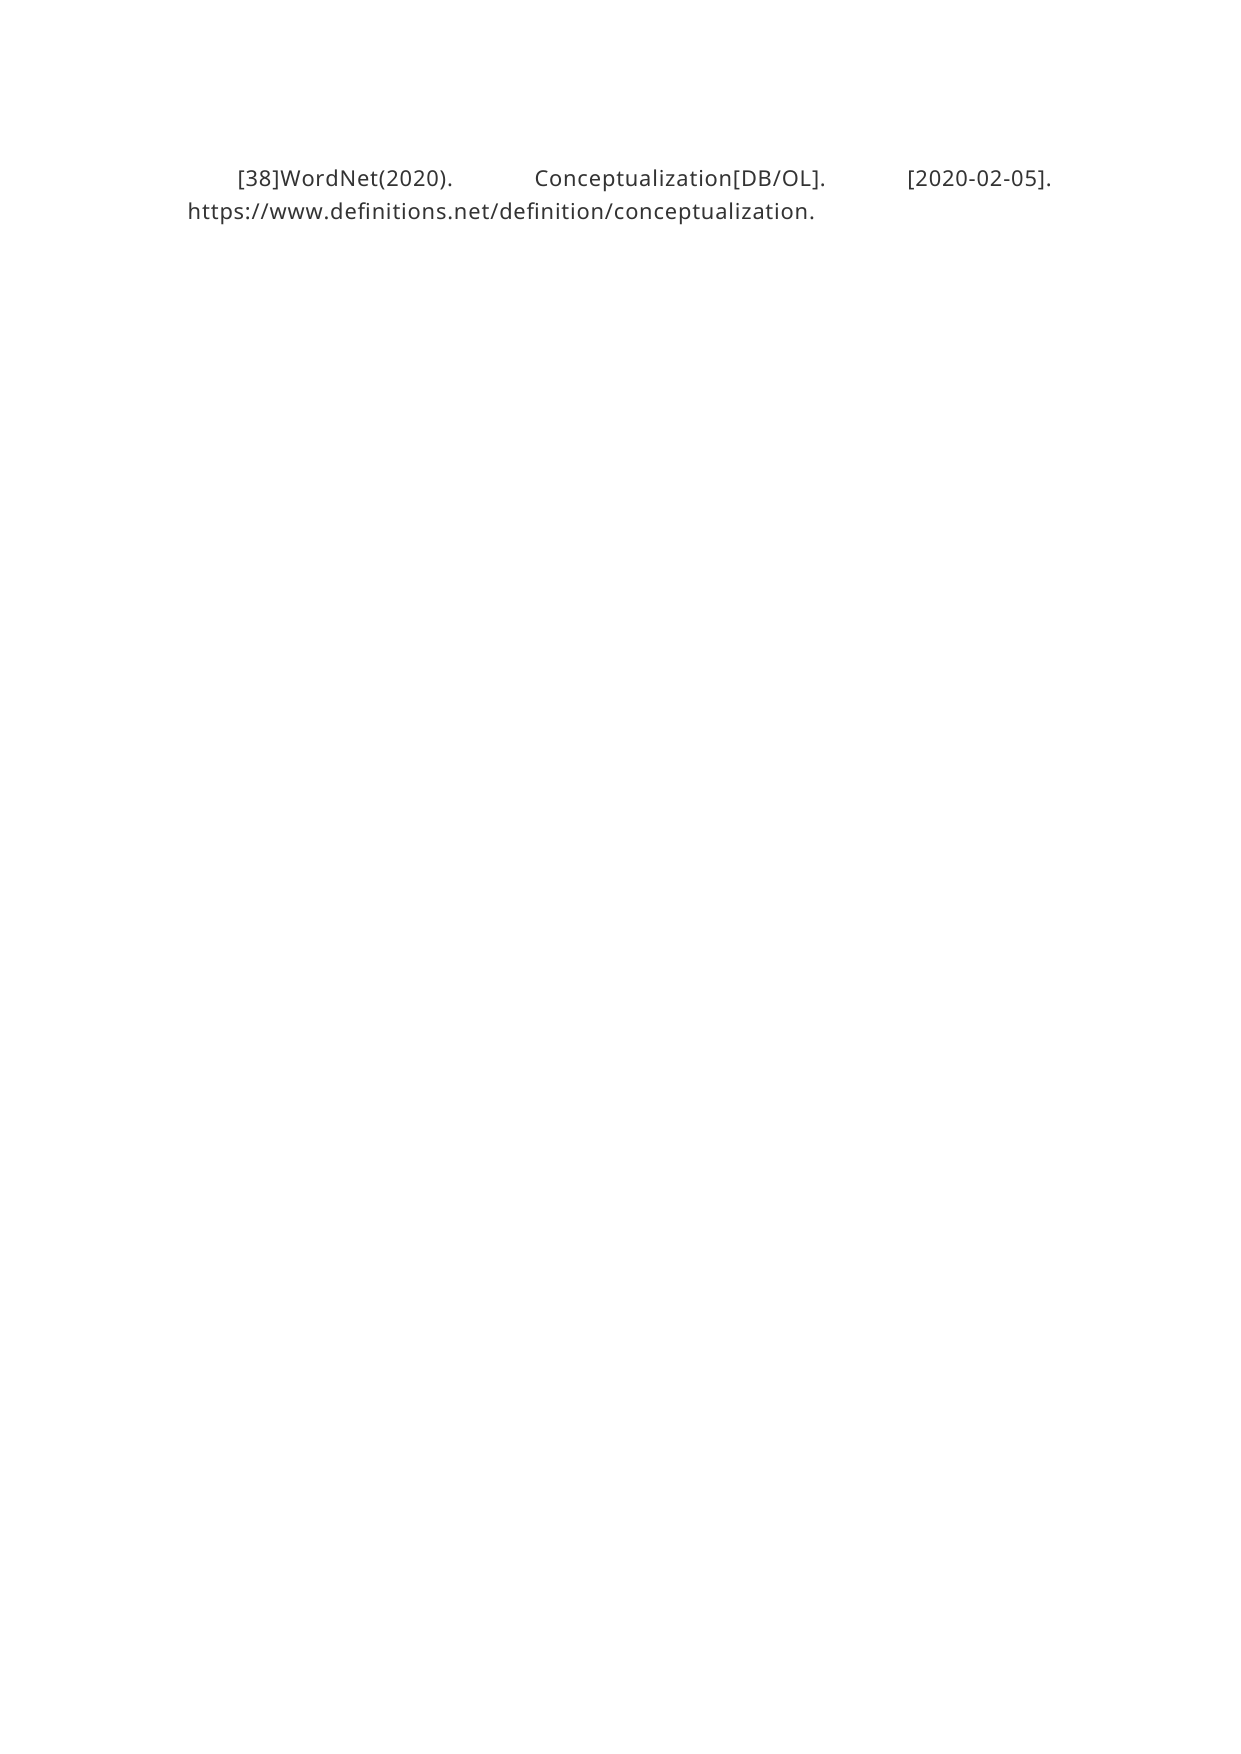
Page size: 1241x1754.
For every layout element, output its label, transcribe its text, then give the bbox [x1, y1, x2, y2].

text [38]WordNet(2020). Conceptualization[DB/OL]. [2020-02-05]. https://www.definitions.net/definition/conceptualization. [187, 162, 1053, 227]
